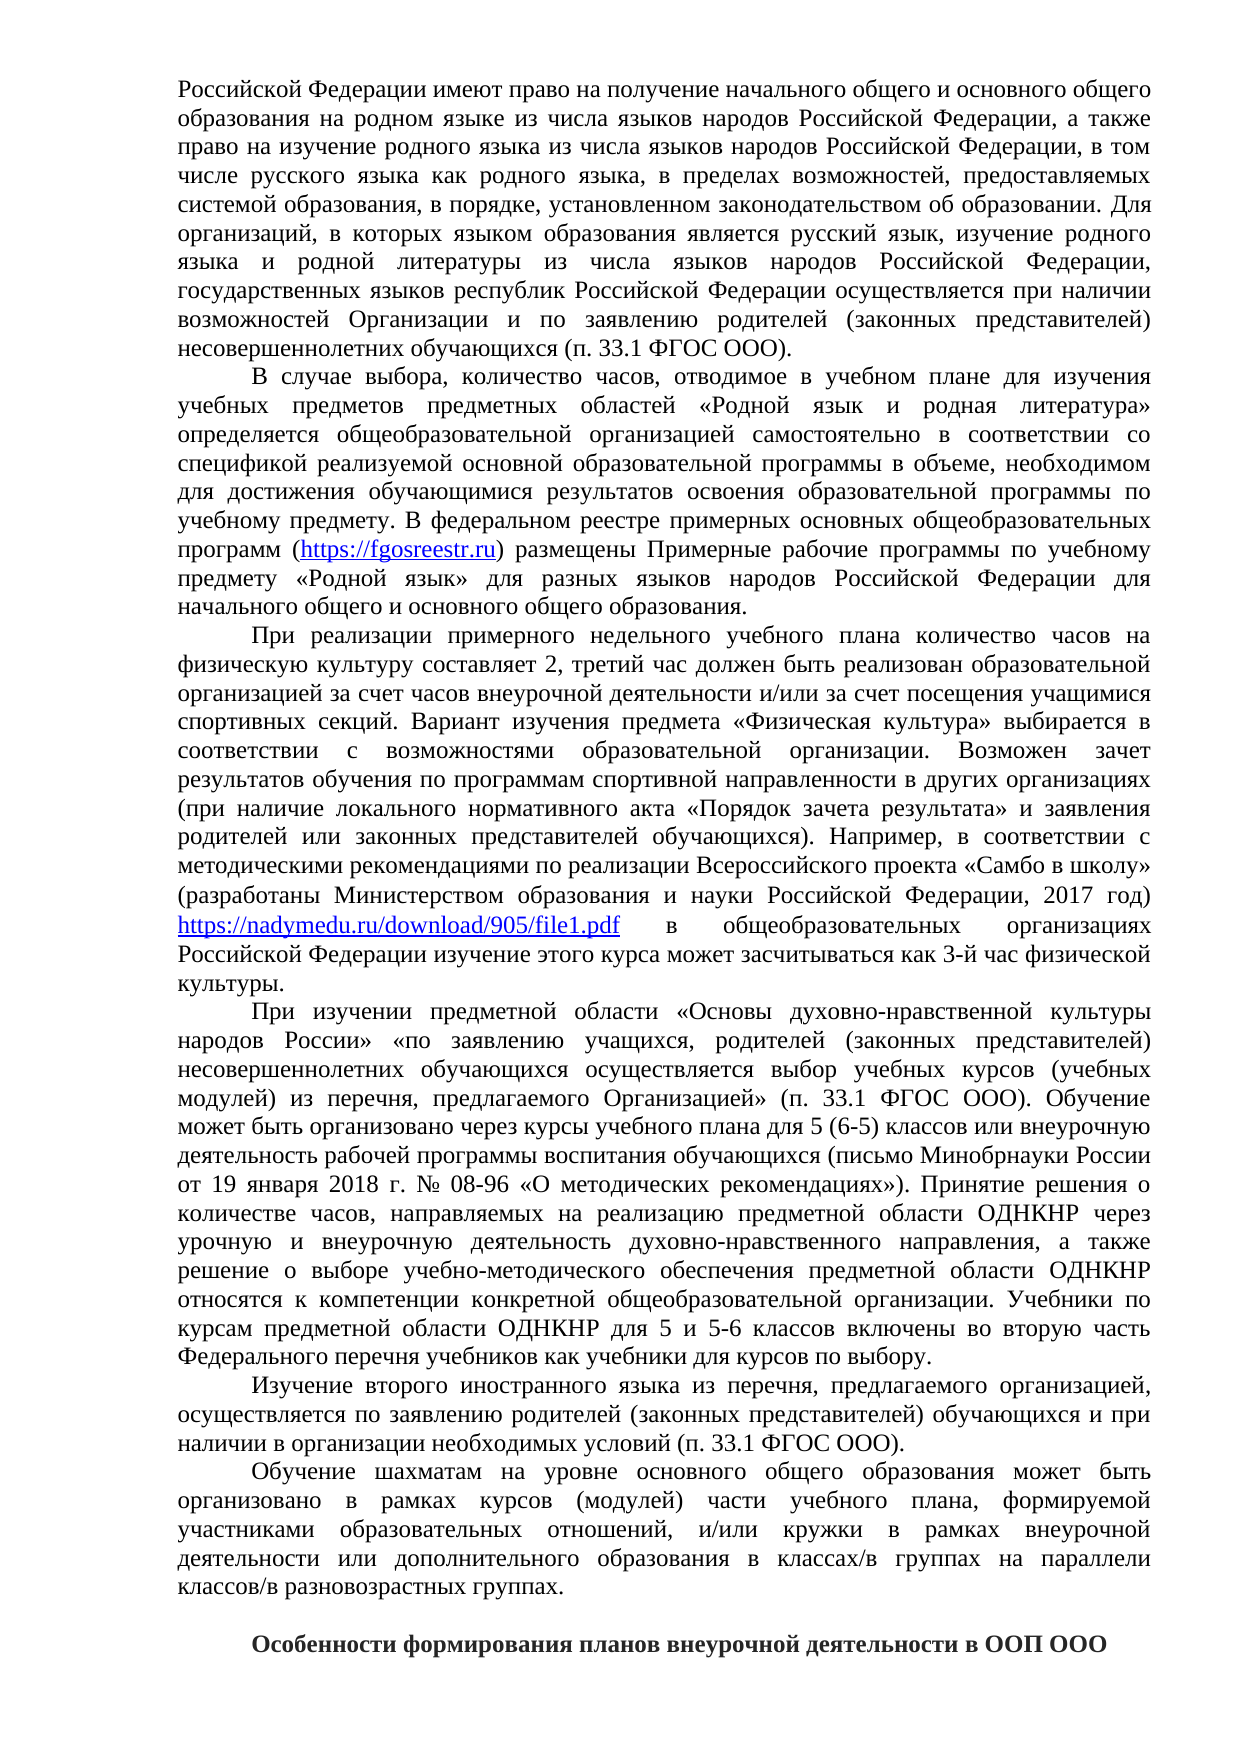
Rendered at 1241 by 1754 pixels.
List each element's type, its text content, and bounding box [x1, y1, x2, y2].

text Особенности формирования планов внеурочной деятельности в ООП ООО [177, 1629, 1152, 1658]
list В случае выбора, количество часов, отводимое в учебном плане для изучения учебных предметов предметных областей «Родной язык и родная литература» определяется общеобразовательной организацией самостоятельно в соответствии со спецификой реализуемой основной образовательной программы в объеме, необходимом для достижения обучающимися результатов освоения образовательной программы по учебному предмету. В федеральном реестре примерных основных общеобразовательных программ (https://fgosreestr.ru) размещены Примерные рабочие программы по учебному предмету «Родной язык» для разных языков народов Российской Федерации для начального общего и основного общего образования. [177, 361, 1152, 620]
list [177, 74, 1152, 361]
text Обучение шахматам на уровне основного общего образования может быть организовано в рамках курсов (модулей) части учебного плана, формируемой участниками образовательных отношений, и/или кружки в рамках внеурочной деятельности или дополнительного образования в классах/в группах на параллели классов/в разновозрастных группах. [177, 1456, 1152, 1600]
text При изучении предметной области «Основы духовно-нравственной культуры народов России» «по заявлению учащихся, родителей (законных представителей) несовершеннолетних обучающихся осуществляется выбор учебных курсов (учебных модулей) из перечня, предлагаемого Организацией» (п. 33.1 ФГОС ООО). Обучение может быть организовано через курсы учебного плана для 5 (6-5) классов или внеурочную деятельность рабочей программы воспитания обучающихся (письмо Минобрнауки России от 19 января 2018 г. № 08-96 «О методических рекомендациях»). Принятие решения о количестве часов, направляемых на реализацию предметной области ОДНКНР через урочную и внеурочную деятельность духовно-нравственного направления, а также решение о выборе учебно-методического обеспечения предметной области ОДНКНР относятся к компетенции конкретной общеобразовательной организации. Учебники по курсам предметной области ОДНКНР для 5 и 5-6 классов включены во вторую часть Федерального перечня учебников как учебники для курсов по выбору. [177, 996, 1152, 1370]
text При реализации примерного недельного учебного плана количество часов на физическую культуру составляет 2, третий час должен быть реализован образовательной организацией за счет часов внеурочной деятельности и/или за счет посещения учащимися спортивных секций. Вариант изучения предмета «Физическая культура» выбирается в соответствии с возможностями образовательной организации. Возможен зачет результатов обучения по программам спортивной направленности в других организациях (при наличие локального нормативного акта «Порядок зачета результата» и заявления родителей или законных представителей обучающихся). Например, в соответствии с методическими рекомендациями по реализации Всероссийского проекта «Самбо в школу» (разработаны Министерством образования и науки Российской Федерации, 2017 год) https://nadymedu.ru/download/905/file1.pdf в общеобразовательных организациях Российской Федерации изучение этого курса может засчитываться как 3-й час физической культуры. [177, 620, 1152, 996]
text Изучение второго иностранного языка из перечня, предлагаемого организацией, осуществляется по заявлению родителей (законных представителей) обучающихся и при наличии в организации необходимых условий (п. 33.1 ФГОС ООО). [177, 1370, 1152, 1456]
